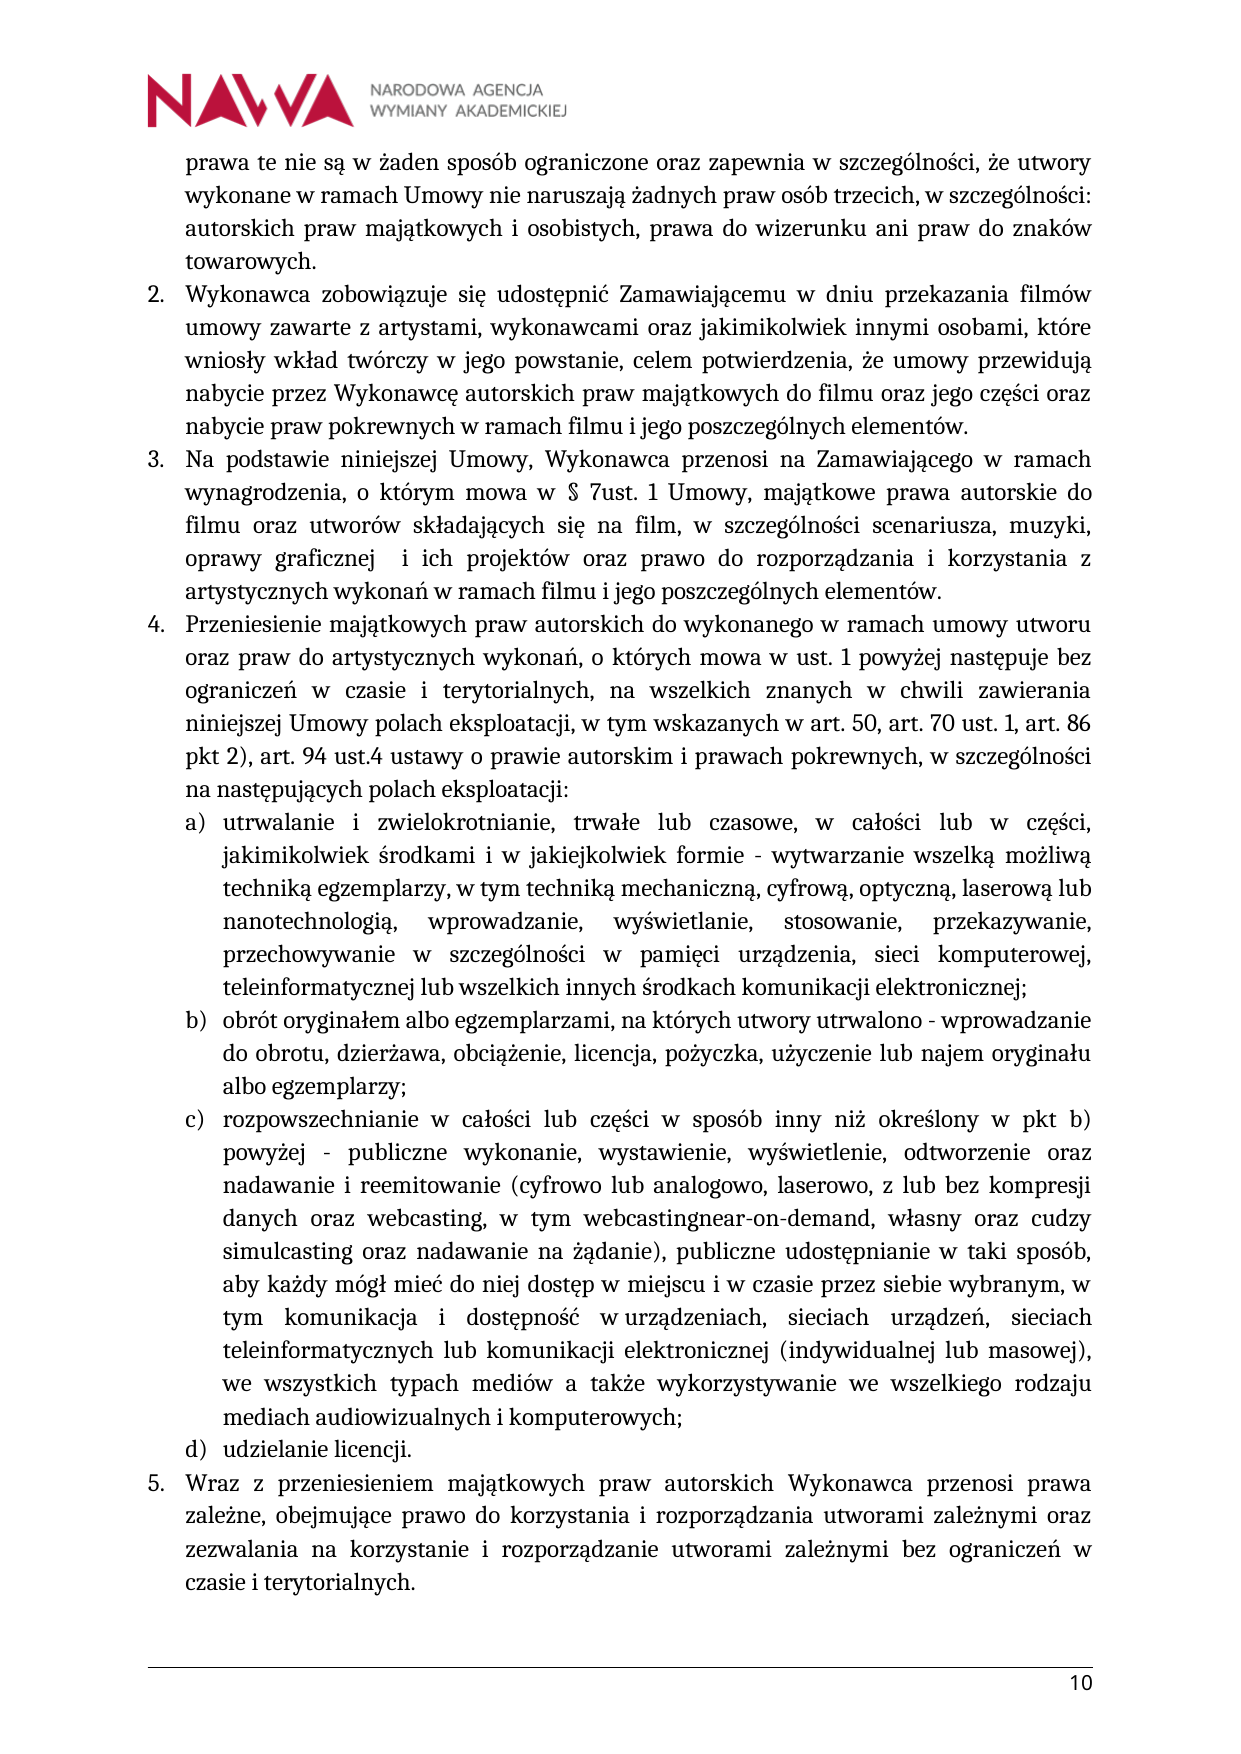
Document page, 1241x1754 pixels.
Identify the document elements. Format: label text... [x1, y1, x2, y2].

list utrwalanie i zwielokrotnianie, trwałe lub czasowe, w całości lub w części, jakimikolwiek środkami i w jakiejkolwiek formie - wytwarzanie wszelką możliwą techniką egzemplarzy, w tym techniką mechaniczną, cyfrową, optyczną, laserową lub nanotechnologią, wprowadzanie, wyświetlanie, stosowanie, przekazywanie, przechowywanie w szczególności w pamięci urządzenia, sieci komputerowej, teleinformatycznej lub wszelkich innych środkach komunikacji elektronicznej; [185, 808, 1093, 1002]
list Przeniesienie majątkowych praw autorskich do wykonanego w ramach umowy utworu oraz praw do artystycznych wykonań, o których mowa w ust. 1 powyżej następuje bez ograniczeń w czasie i terytorialnych, na wszelkich znanych w chwili zawierania niniejszej Umowy polach eksploatacji, w tym wskazanych w art. 50, art. 70 ust. 1, art. 86 pkt 2), art. 94 ust.4 ustawy o prawie autorskim i prawach pokrewnych, w szczególności na następujących polach eksploatacji: [148, 610, 1093, 804]
list rozpowszechnianie w całości lub części w sposób inny niż określony w pkt b) powyżej - publiczne wykonanie, wystawienie, wyświetlenie, odtworzenie oraz nadawanie i reemitowanie (cyfrowo lub analogowo, laserowo, z lub bez kompresji danych oraz webcasting, w tym webcastingnear-on-demand, własny oraz cudzy simulcasting oraz nadawanie na żądanie), publiczne udostępnianie w taki sposób, aby każdy mógł mieć do niej dostęp w miejscu i w czasie przez siebie wybranym, w tym komunikacja i dostępność w urządzeniach, sieciach urządzeń, sieciach teleinformatycznych lub komunikacji elektronicznej (indywidualnej lub masowej), we wszystkich typach mediów a także wykorzystywanie we wszelkiego rodzaju mediach audiowizualnych i komputerowych; [185, 1105, 1093, 1431]
list udzielanie licencji. [185, 1435, 1093, 1464]
list Wykonawca zobowiązuje się udostępnić Zamawiającemu w dniu przekazania filmów umowy zawarte z artystami, wykonawcami oraz jakimikolwiek innymi osobami, które wniosły wkład twórczy w jego powstanie, celem potwierdzenia, że umowy przewidują nabycie przez Wykonawcę autorskich praw majątkowych do filmu oraz jego części oraz nabycie praw pokrewnych w ramach filmu i jego poszczególnych elementów. [148, 280, 1093, 441]
list obrót oryginałem albo egzemplarzami, na których utwory utrwalono - wprowadzanie do obrotu, dzierżawa, obciążenie, licencja, pożyczka, użyczenie lub najem oryginału albo egzemplarzy; [185, 1006, 1093, 1101]
list Na podstawie niniejszej Umowy, Wykonawca przenosi na Zamawiającego w ramach wynagrodzenia, o którym mowa w § 7ust. 1 Umowy, majątkowe prawa autorskie do filmu oraz utworów składających się na film, w szczególności scenariusza, muzyki, oprawy graficznej i ich projektów oraz prawo do rozporządzania i korzystania z artystycznych wykonań w ramach filmu i jego poszczególnych elementów. [148, 445, 1093, 606]
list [148, 148, 1093, 275]
picture [147, 73, 567, 128]
list Wraz z przeniesieniem majątkowych praw autorskich Wykonawca przenosi prawa zależne, obejmujące prawo do korzystania i rozporządzania utworami zależnymi oraz zezwalania na korzystanie i rozporządzanie utworami zależnymi bez ograniczeń w czasie i terytorialnych. [148, 1468, 1093, 1596]
